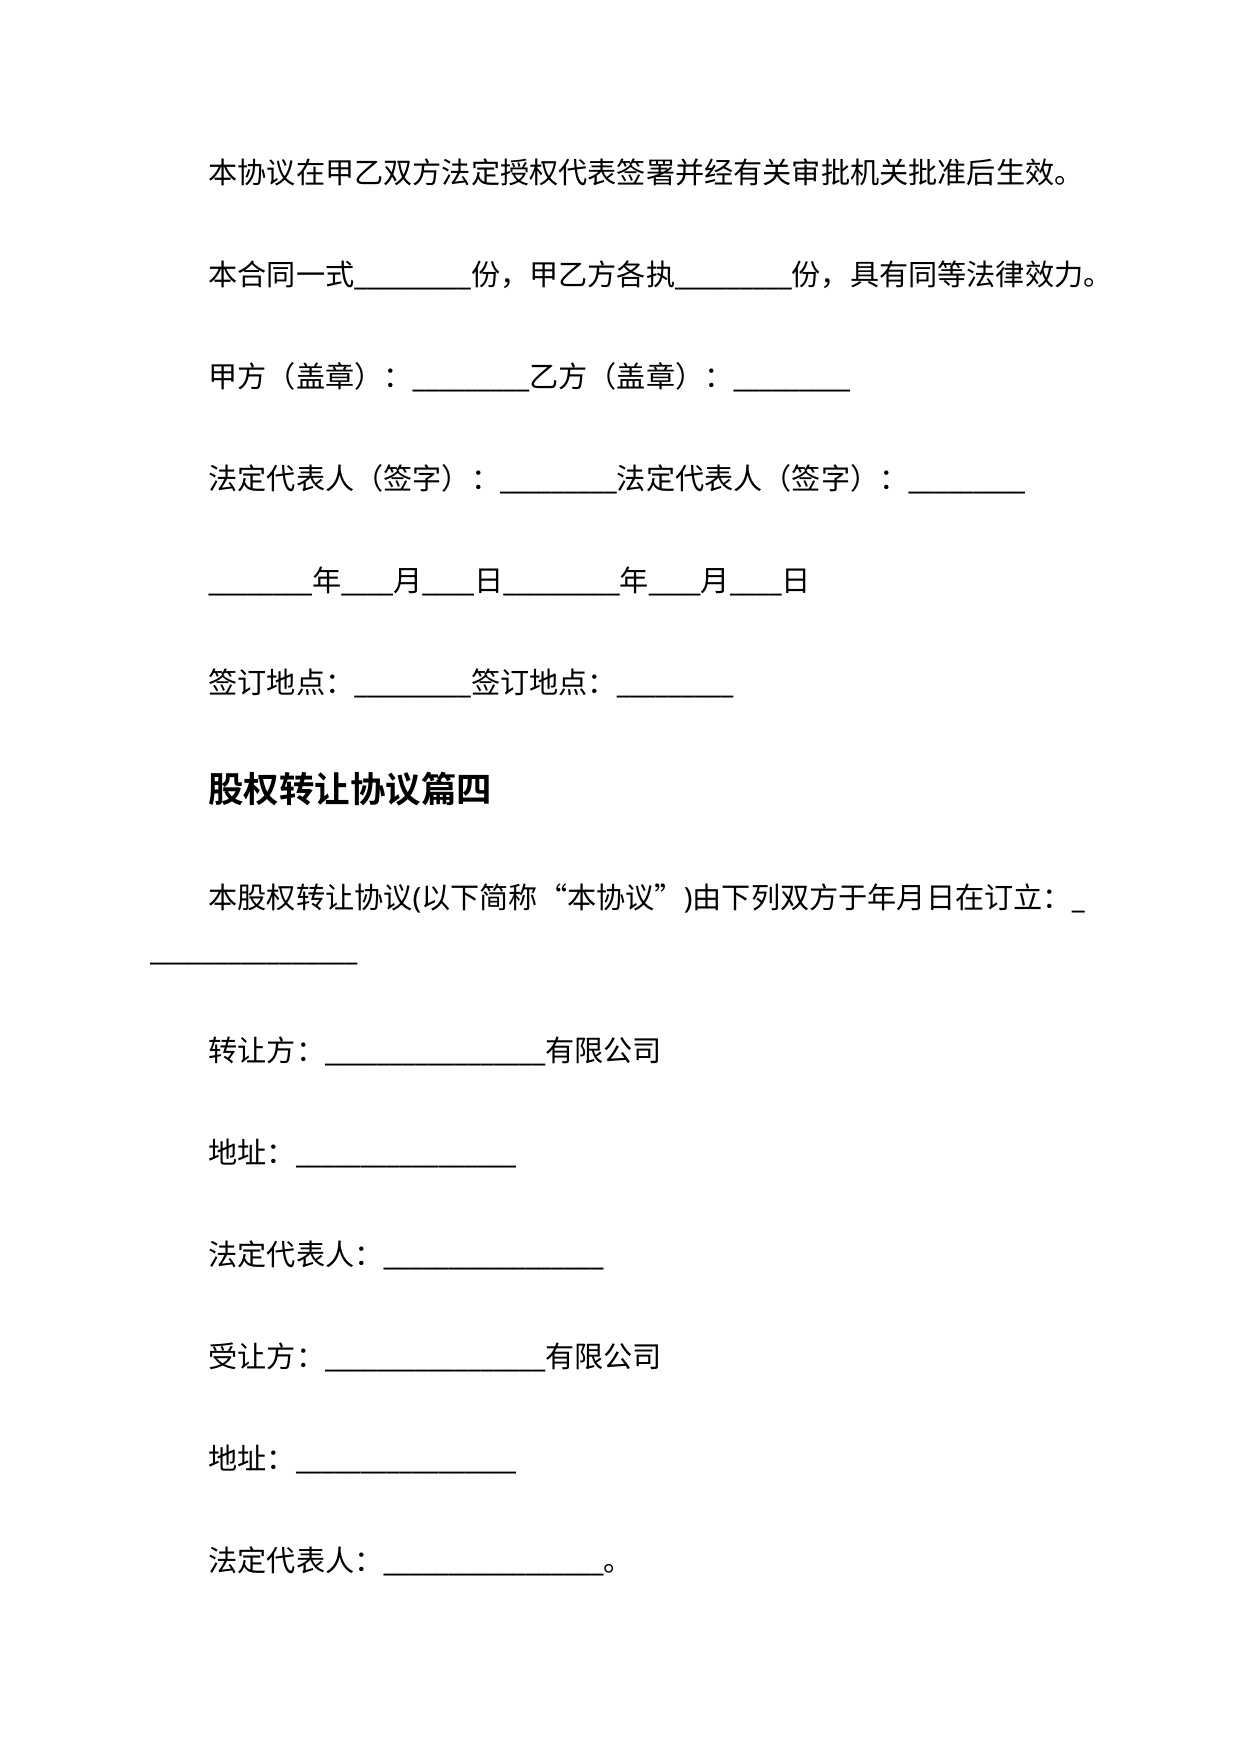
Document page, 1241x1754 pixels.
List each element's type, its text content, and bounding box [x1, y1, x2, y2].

text 转让方：_________________有限公司 [150, 1028, 1090, 1070]
text 地址：_________________ [150, 1130, 1090, 1172]
text 本合同一式_________份，甲乙方各执_________份，具有同等法律效力。 [150, 252, 1090, 294]
text 法定代表人（签字）：_________法定代表人（签字）：_________ [150, 456, 1090, 498]
text 法定代表人：_________________ [150, 1232, 1090, 1274]
text 签订地点：_________签订地点：_________ [150, 660, 1090, 702]
text 甲方（盖章）：_________乙方（盖章）：_________ [150, 354, 1090, 396]
text ________年____月____日_________年____月____日 [150, 558, 1090, 600]
text 法定代表人：_________________。 [150, 1538, 1090, 1580]
text 本股权转让协议(以下简称“本协议”)由下列双方于年月日在订立：_________________ [150, 875, 1090, 969]
text 地址：_________________ [150, 1436, 1090, 1478]
text 股权转让协议篇四 [150, 762, 1090, 813]
text 受让方：_________________有限公司 [150, 1334, 1090, 1376]
text 本协议在甲乙双方法定授权代表签署并经有关审批机关批准后生效。 [150, 150, 1090, 192]
